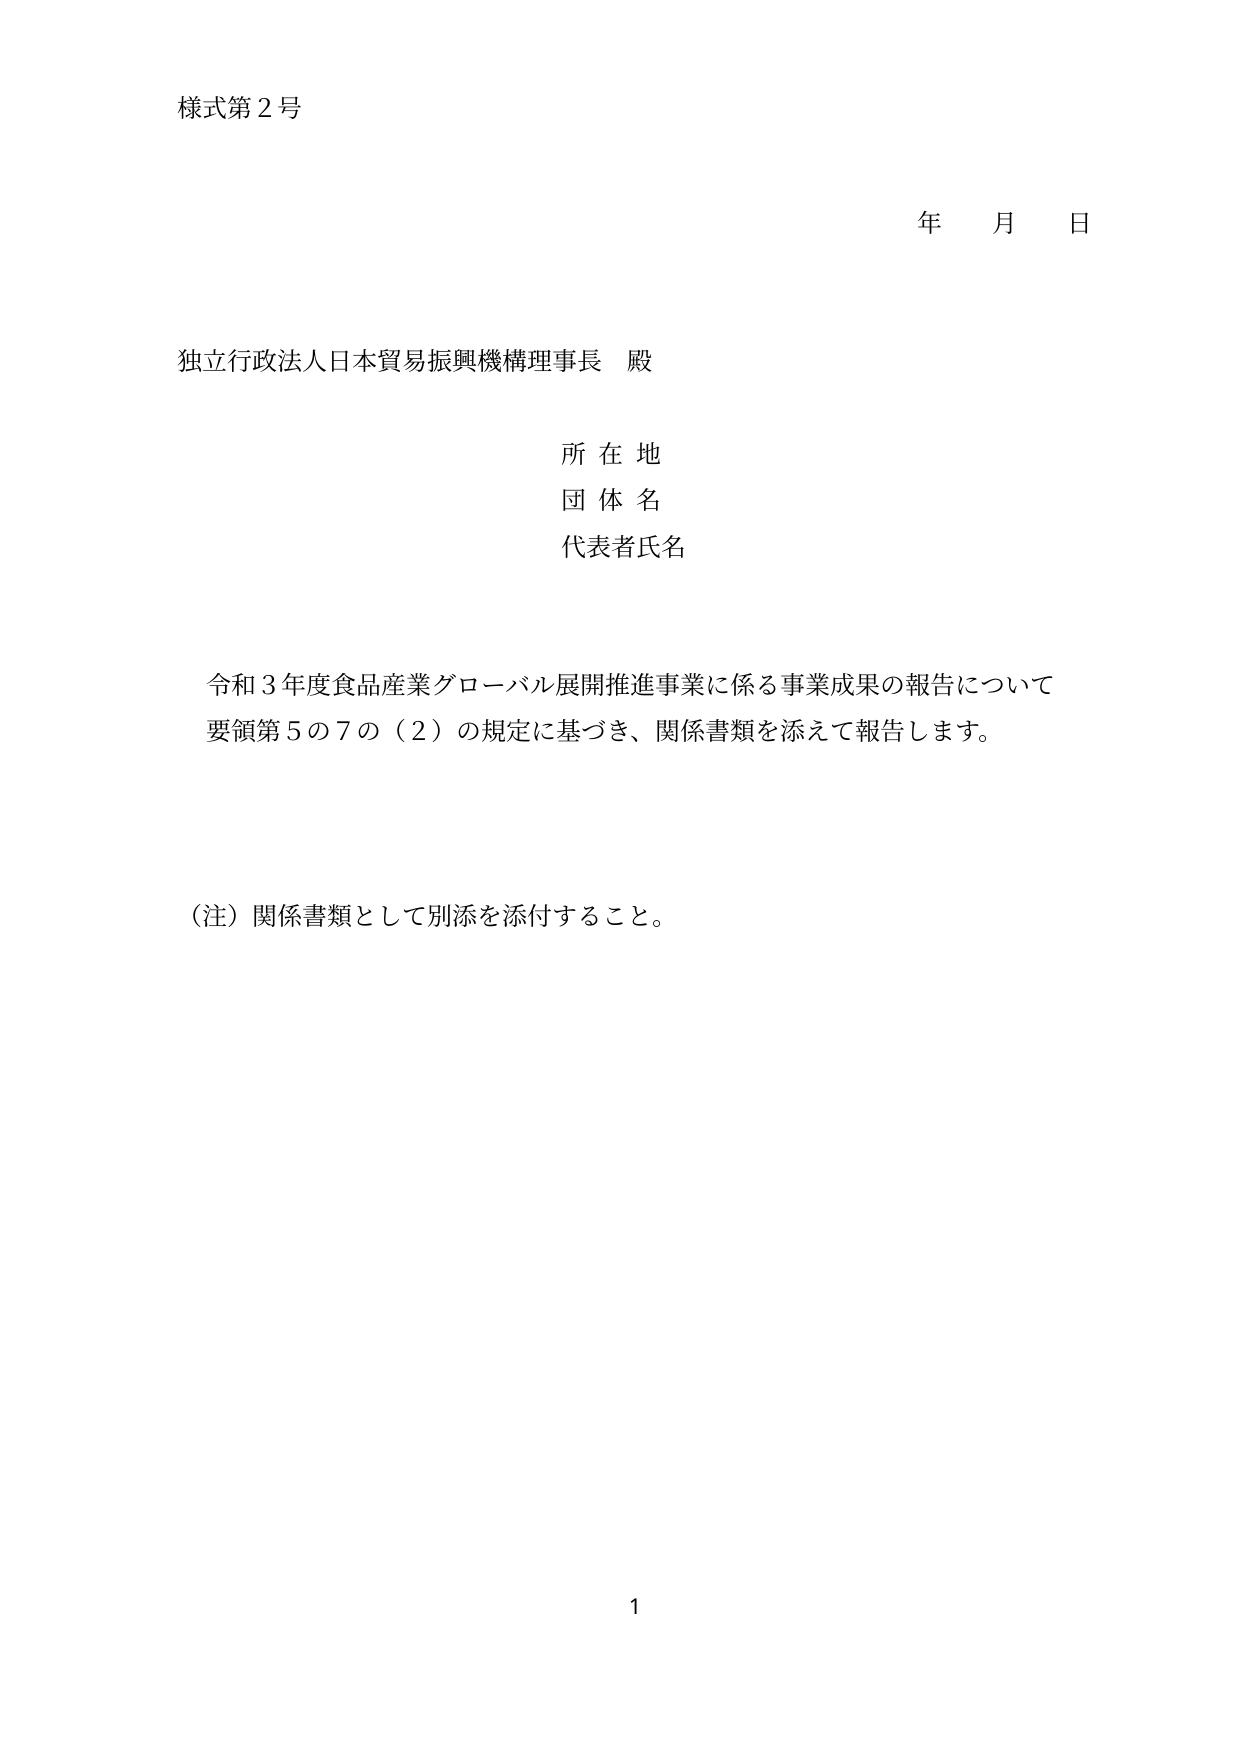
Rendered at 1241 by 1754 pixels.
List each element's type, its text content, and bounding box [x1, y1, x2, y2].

text 年 月 日 [177, 203, 1092, 240]
text 所在地 [177, 433, 1092, 471]
text 代表者氏名 [177, 526, 1092, 564]
text 令和３年度食品産業グローバル展開推進事業に係る事業成果の報告について [207, 665, 1092, 702]
text 団体名 [177, 480, 1092, 517]
text （注）関係書類として別添を添付すること。 [177, 896, 1092, 933]
text 要領第５の７の（２）の規定に基づき、関係書類を添えて報告します。 [207, 711, 1092, 749]
text 独立行政法人日本貿易振興機構理事長 殿 [177, 341, 1092, 379]
